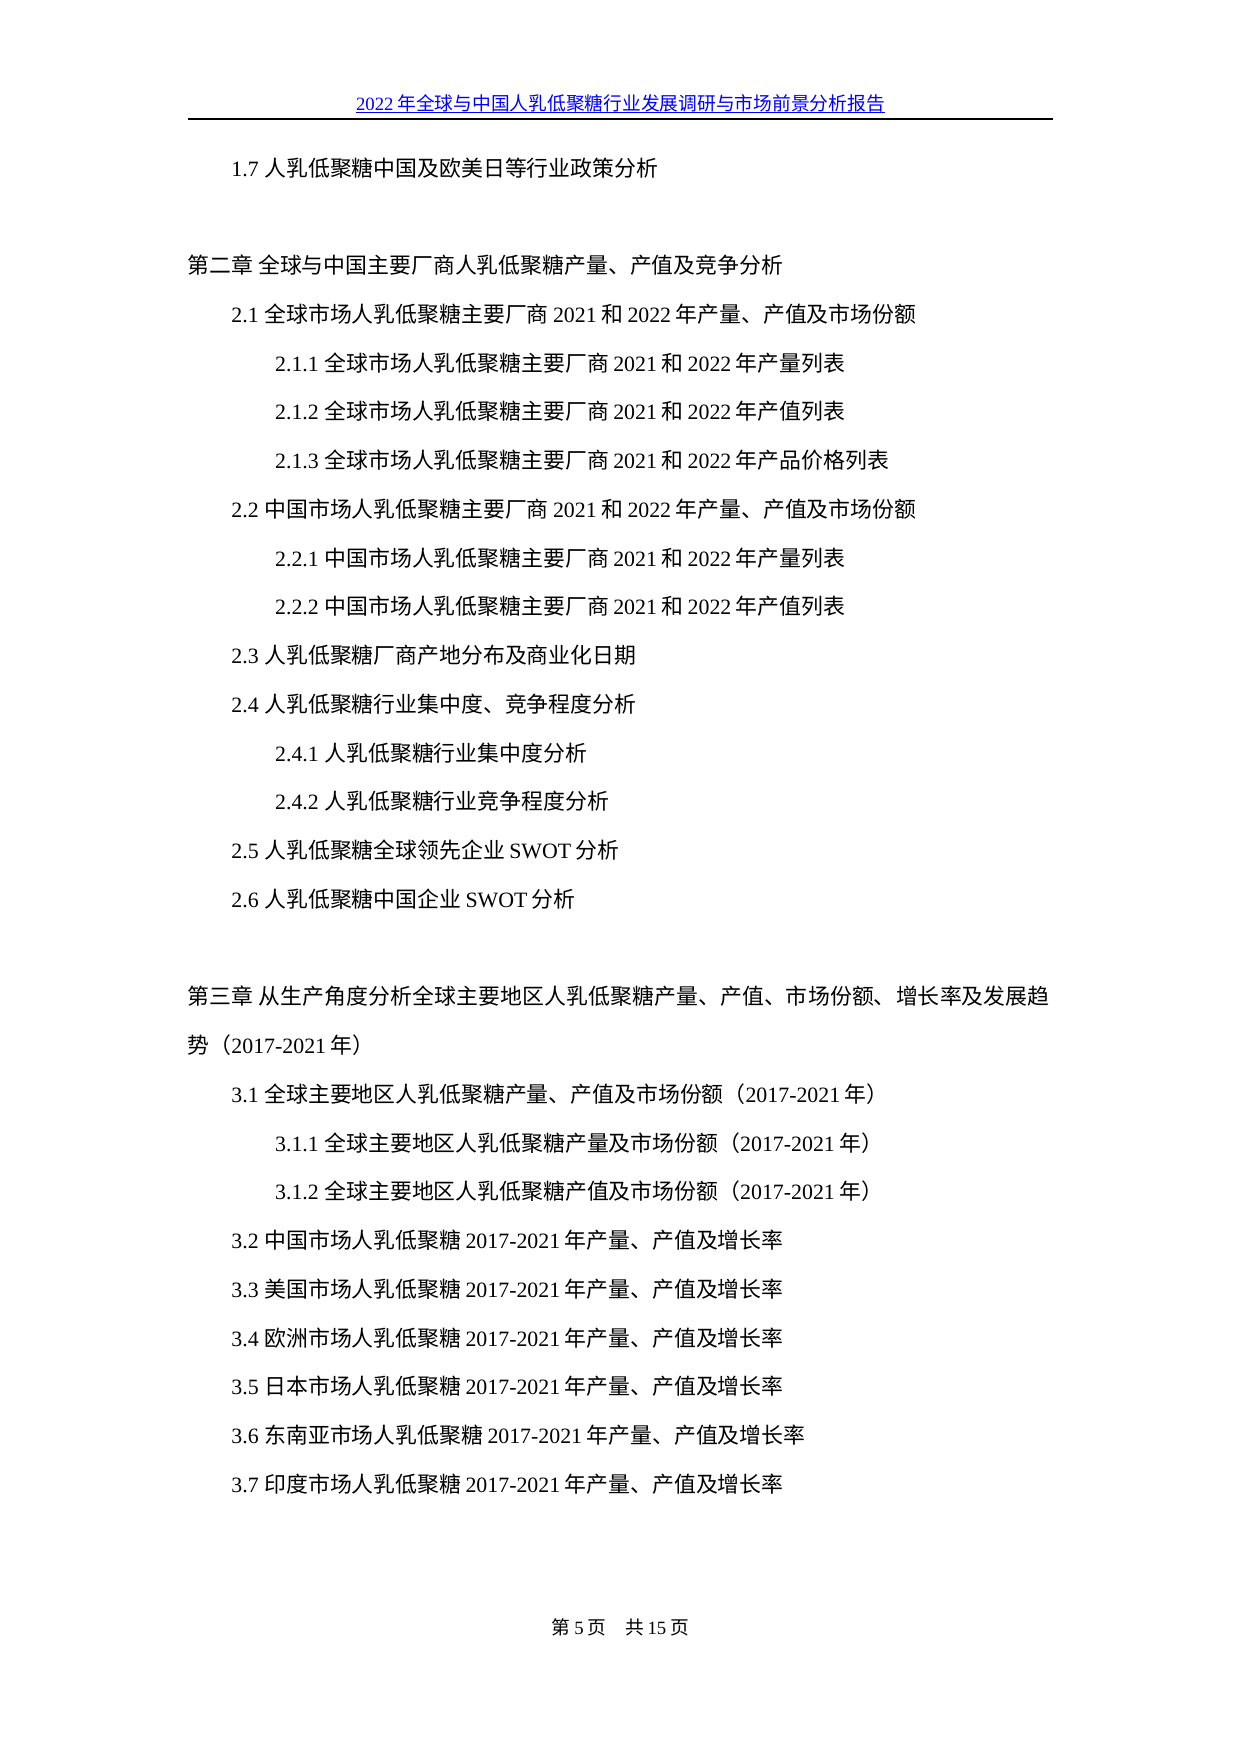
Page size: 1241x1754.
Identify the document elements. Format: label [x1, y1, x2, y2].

text [187, 150, 1053, 1499]
